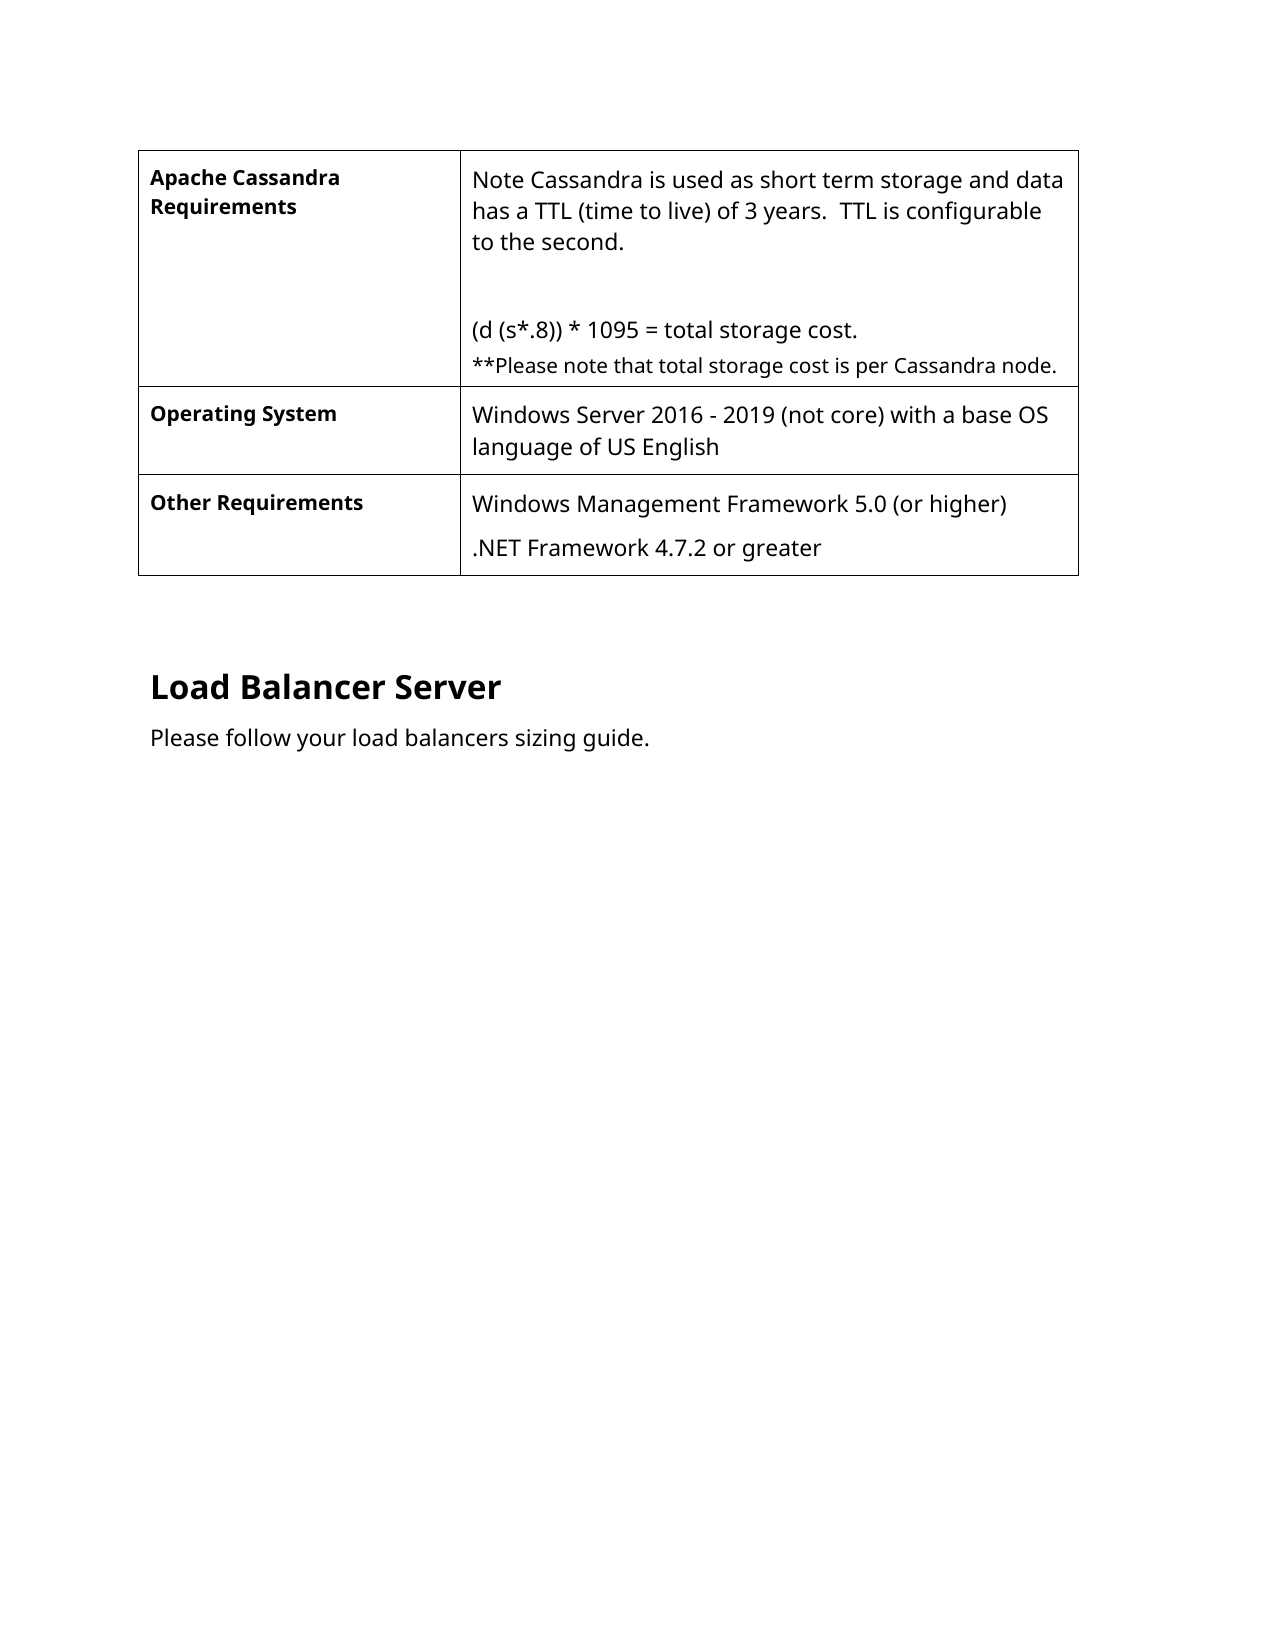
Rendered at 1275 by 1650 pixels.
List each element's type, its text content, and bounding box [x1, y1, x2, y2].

text Please follow your load balancers sizing guide. [150, 722, 1125, 753]
table_cell Windows Management Framework 5.0 (or higher) .NET Framework 4.7.2 or greater [461, 475, 1078, 575]
table_cell Windows Server 2016 - 2019 (not core) with a base OS language of US English [461, 387, 1078, 474]
table_cell Operating System [139, 387, 460, 474]
text Load Balancer Server [150, 664, 1125, 709]
table_cell Note Cassandra is used as short term storage and data has a TTL (time to live) of 3 years. TTL is configurable to the second. (d (s*.8)) * 1095 = total storage cost. **Please note that total storage cost is per Cassandra node. [461, 151, 1078, 386]
table_cell Other Requirements [139, 475, 460, 575]
table_cell Apache Cassandra Requirements [139, 151, 460, 386]
